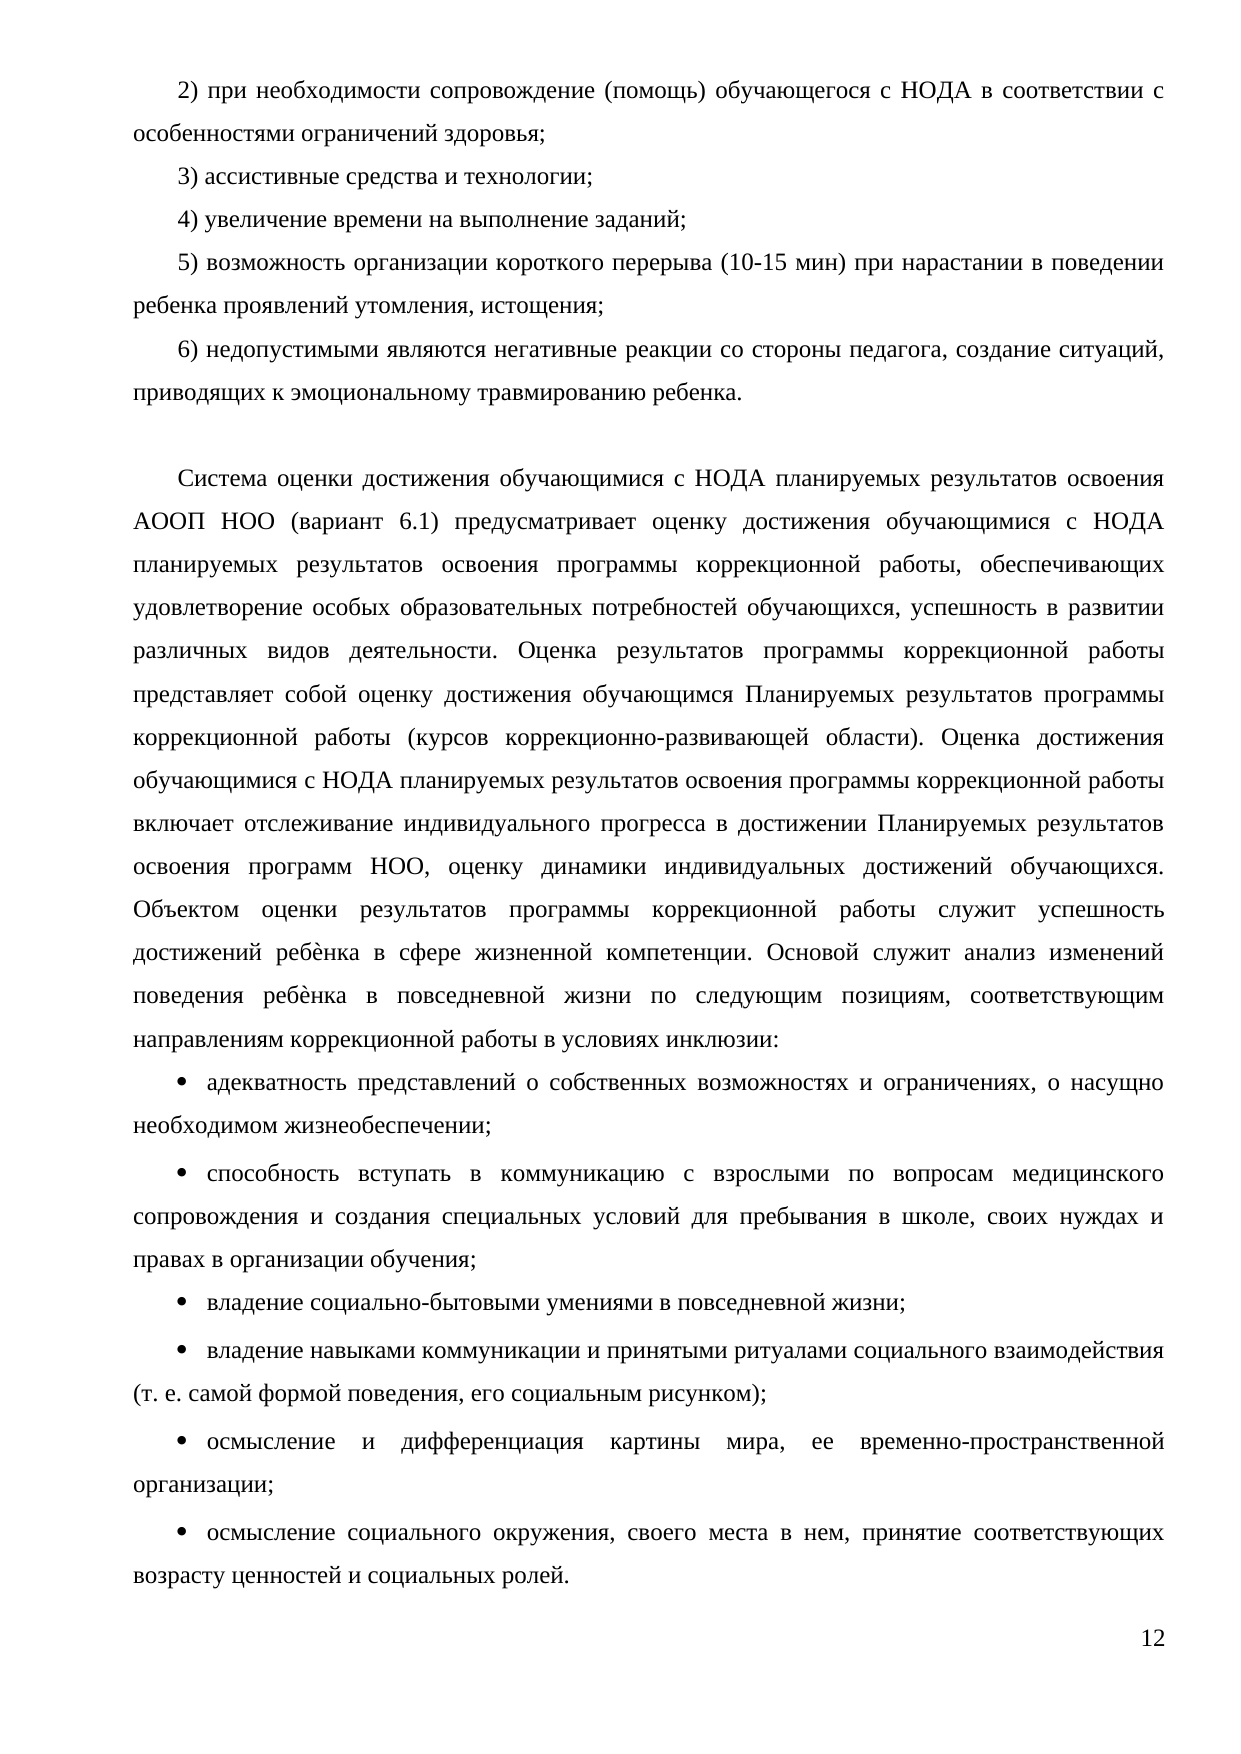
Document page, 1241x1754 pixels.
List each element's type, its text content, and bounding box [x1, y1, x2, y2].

list владение навыками коммуникации и принятыми ритуалами социального взаимодействия (т. е. самой формой поведения, его социальным рисунком); [133, 1335, 1165, 1407]
text 6) недопустимыми являются негативные реакции со стороны педагога, создание ситуаций, приводящих к эмоциональному травмированию ребенка. [133, 334, 1165, 406]
text 2) при необходимости сопровождение (помощь) обучающегося с НОДА в соответствии с особенностями ограничений здоровья; [133, 75, 1165, 147]
list способность вступать в коммуникацию с взрослыми по вопросам медицинского сопровождения и создания специальных условий для пребывания в школе, своих нуждах и правах в организации обучения; [133, 1158, 1165, 1273]
list владение социально-бытовыми умениями в повседневной жизни; [133, 1287, 1165, 1316]
text 5) возможность организации короткого перерыва (10-15 мин) при нарастании в поведении ребенка проявлений утомления, истощения; [133, 247, 1165, 319]
list осмысление и дифференциация картины мира, ее временно-пространственной организации; [133, 1426, 1165, 1498]
text 3) ассистивные средства и технологии; [133, 161, 1165, 190]
list осмысление социального окружения, своего места в нем, принятие соответствующих возрасту ценностей и социальных ролей. [133, 1517, 1165, 1589]
text Система оценки достижения обучающимися с НОДА планируемых результатов освоения АООП НОО (вариант 6.1) предусматривает оценку достижения обучающимися с НОДА планируемых результатов освоения программы коррекционной работы, обеспечивающих удовлетворение особых образовательных потребностей обучающихся, успешность в развитии различных видов деятельности. Оценка результатов программы коррекционной работы представляет собой оценку достижения обучающимся Планируемых результатов программы коррекционной работы (курсов коррекционно-развивающей области). Оценка достижения обучающимися с НОДА планируемых результатов освоения программы коррекционной работы включает отслеживание индивидуального прогресса в достижении Планируемых результатов освоения программ НОО, оценку динамики индивидуальных достижений обучающихся. Объектом оценки результатов программы коррекционной работы служит успешность достижений ребѐнка в сфере жизненной компетенции. Основой служит анализ изменений поведения ребѐнка в повседневной жизни по следующим позициям, соответствующим направлениям коррекционной работы в условиях инклюзии: [133, 463, 1165, 1052]
list адекватность представлений о собственных возможностях и ограничениях, о насущно необходимом жизнеобеспечении; [133, 1067, 1165, 1139]
text 4) увеличение времени на выполнение заданий; [133, 204, 1165, 233]
